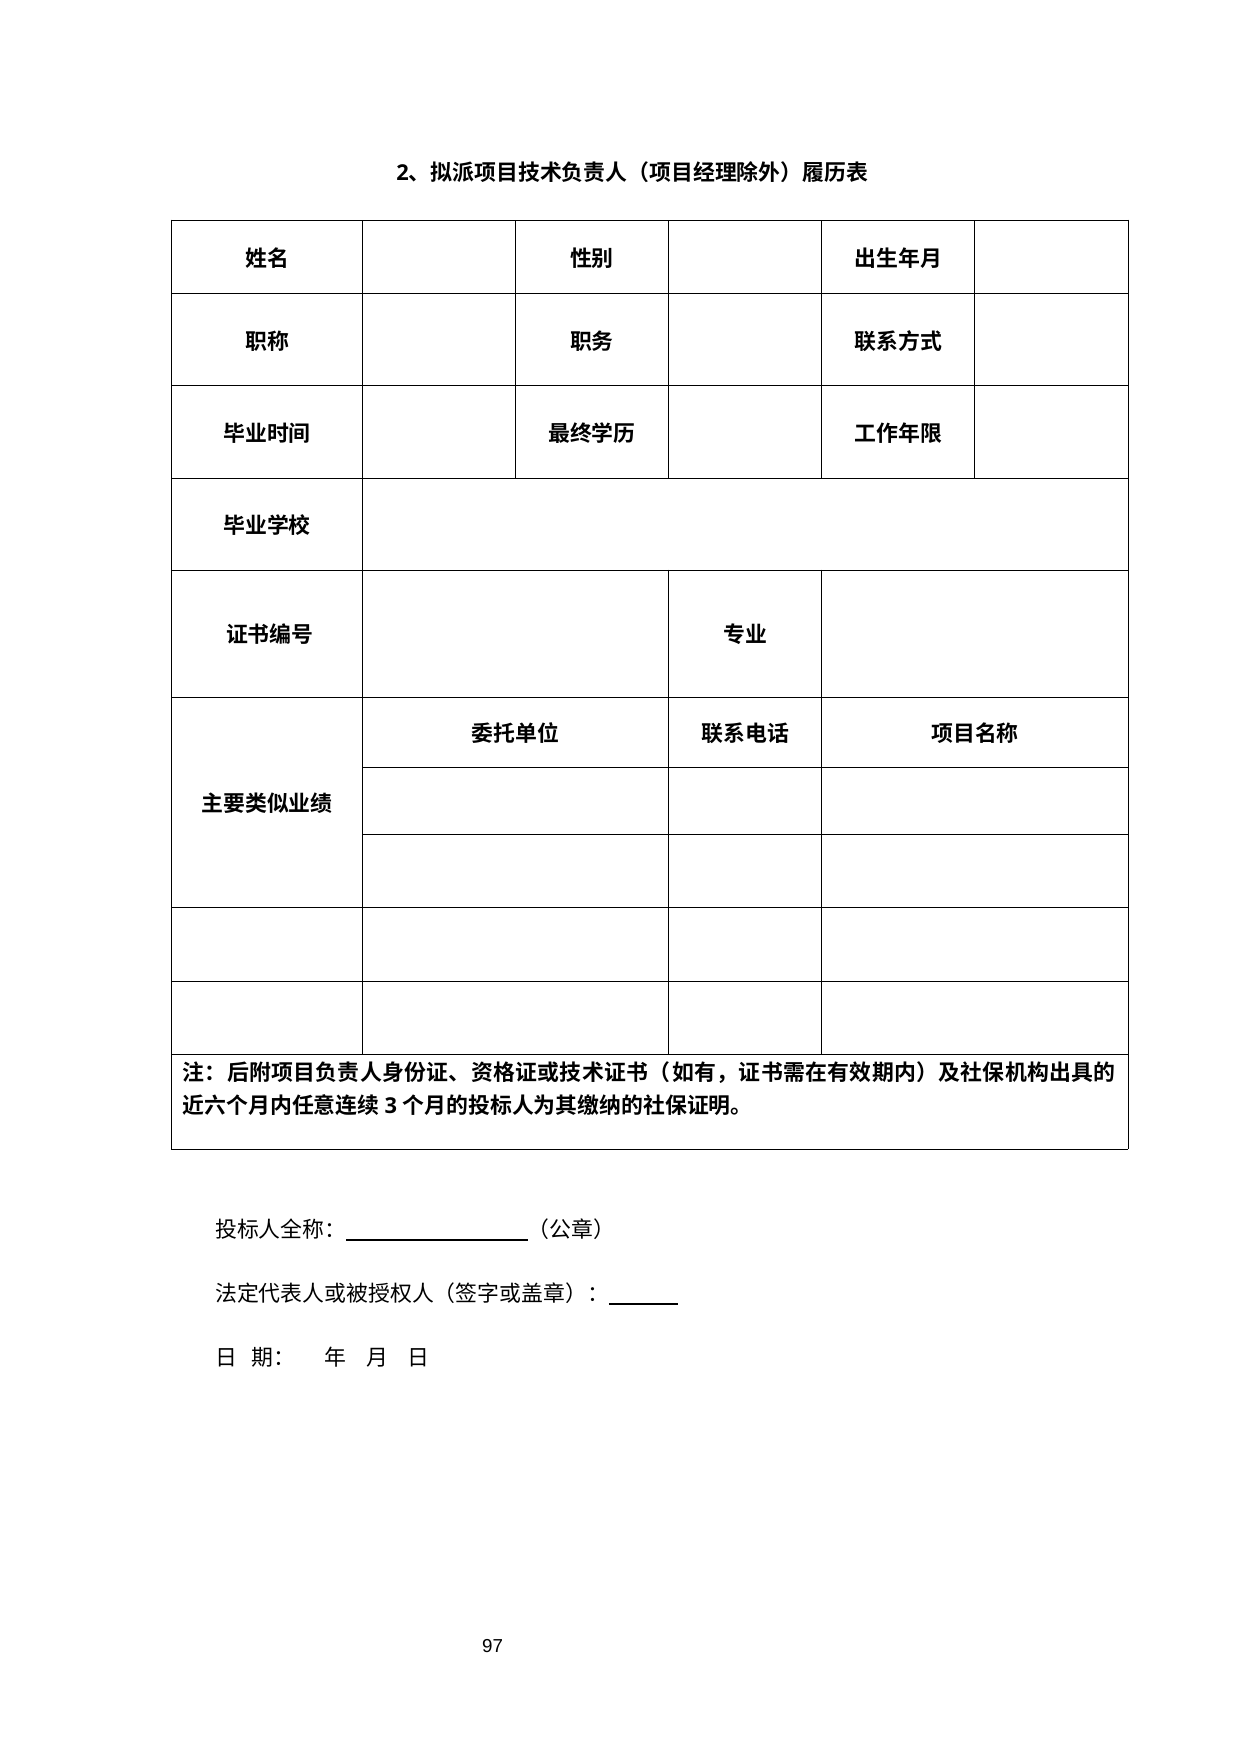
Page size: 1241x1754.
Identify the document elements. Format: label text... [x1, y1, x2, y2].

text 日 期： 年 月 日 [171, 1340, 1093, 1372]
table_cell [363, 571, 668, 697]
text 投标人全称： （公章） [171, 1211, 1093, 1244]
table_cell 职称 [172, 294, 362, 385]
table_header 出生年月 [822, 221, 974, 293]
table_header [669, 221, 821, 293]
table_cell [669, 294, 821, 385]
table_cell [822, 982, 1128, 1054]
table_cell [822, 571, 1128, 697]
table_cell 职务 [516, 294, 668, 385]
table_cell 最终学历 [516, 386, 668, 477]
table_cell [975, 386, 1128, 477]
table_cell [975, 294, 1128, 385]
table_cell [822, 835, 1128, 907]
text 2、拟派项目技术负责人（项目经理除外）履历表 [171, 154, 1093, 187]
table_cell 委托单位 [363, 698, 668, 766]
table_cell 主要类似业绩 [172, 698, 362, 907]
table_cell 联系方式 [822, 294, 974, 385]
table_cell [669, 982, 821, 1054]
text 法定代表人或被授权人（签字或盖章）： [171, 1276, 1093, 1308]
table_cell [669, 835, 821, 907]
table_header [363, 221, 515, 293]
table_cell 毕业时间 [172, 386, 362, 477]
table_header 性别 [516, 221, 668, 293]
table_cell 联系电话 [669, 698, 821, 766]
table_cell 注：后附项目负责人身份证、资格证或技术证书（如有，证书需在有效期内）及社保机构出具的近六个月内任意连续 3 个月的投标人为其缴纳的社保证明。 [172, 1055, 1128, 1148]
table_header 姓名 [172, 221, 362, 293]
table_cell [669, 768, 821, 833]
table_cell [822, 768, 1128, 833]
table_cell 项目名称 [822, 698, 1128, 766]
table_cell [363, 479, 1128, 569]
table_cell [363, 982, 668, 1054]
table_cell [363, 386, 515, 477]
table_cell 工作年限 [822, 386, 974, 477]
table_cell 专业 [669, 571, 821, 697]
table_cell [669, 908, 821, 981]
table_cell [363, 908, 668, 981]
table_cell 毕业学校 [172, 479, 362, 569]
table_cell [822, 908, 1128, 981]
table_cell [363, 835, 668, 907]
table_cell [172, 908, 362, 981]
table_cell [669, 386, 821, 477]
table_cell [363, 294, 515, 385]
table_header [975, 221, 1128, 293]
table_cell [172, 982, 362, 1054]
table_cell [363, 768, 668, 833]
table_cell 证书编号 [172, 571, 362, 697]
